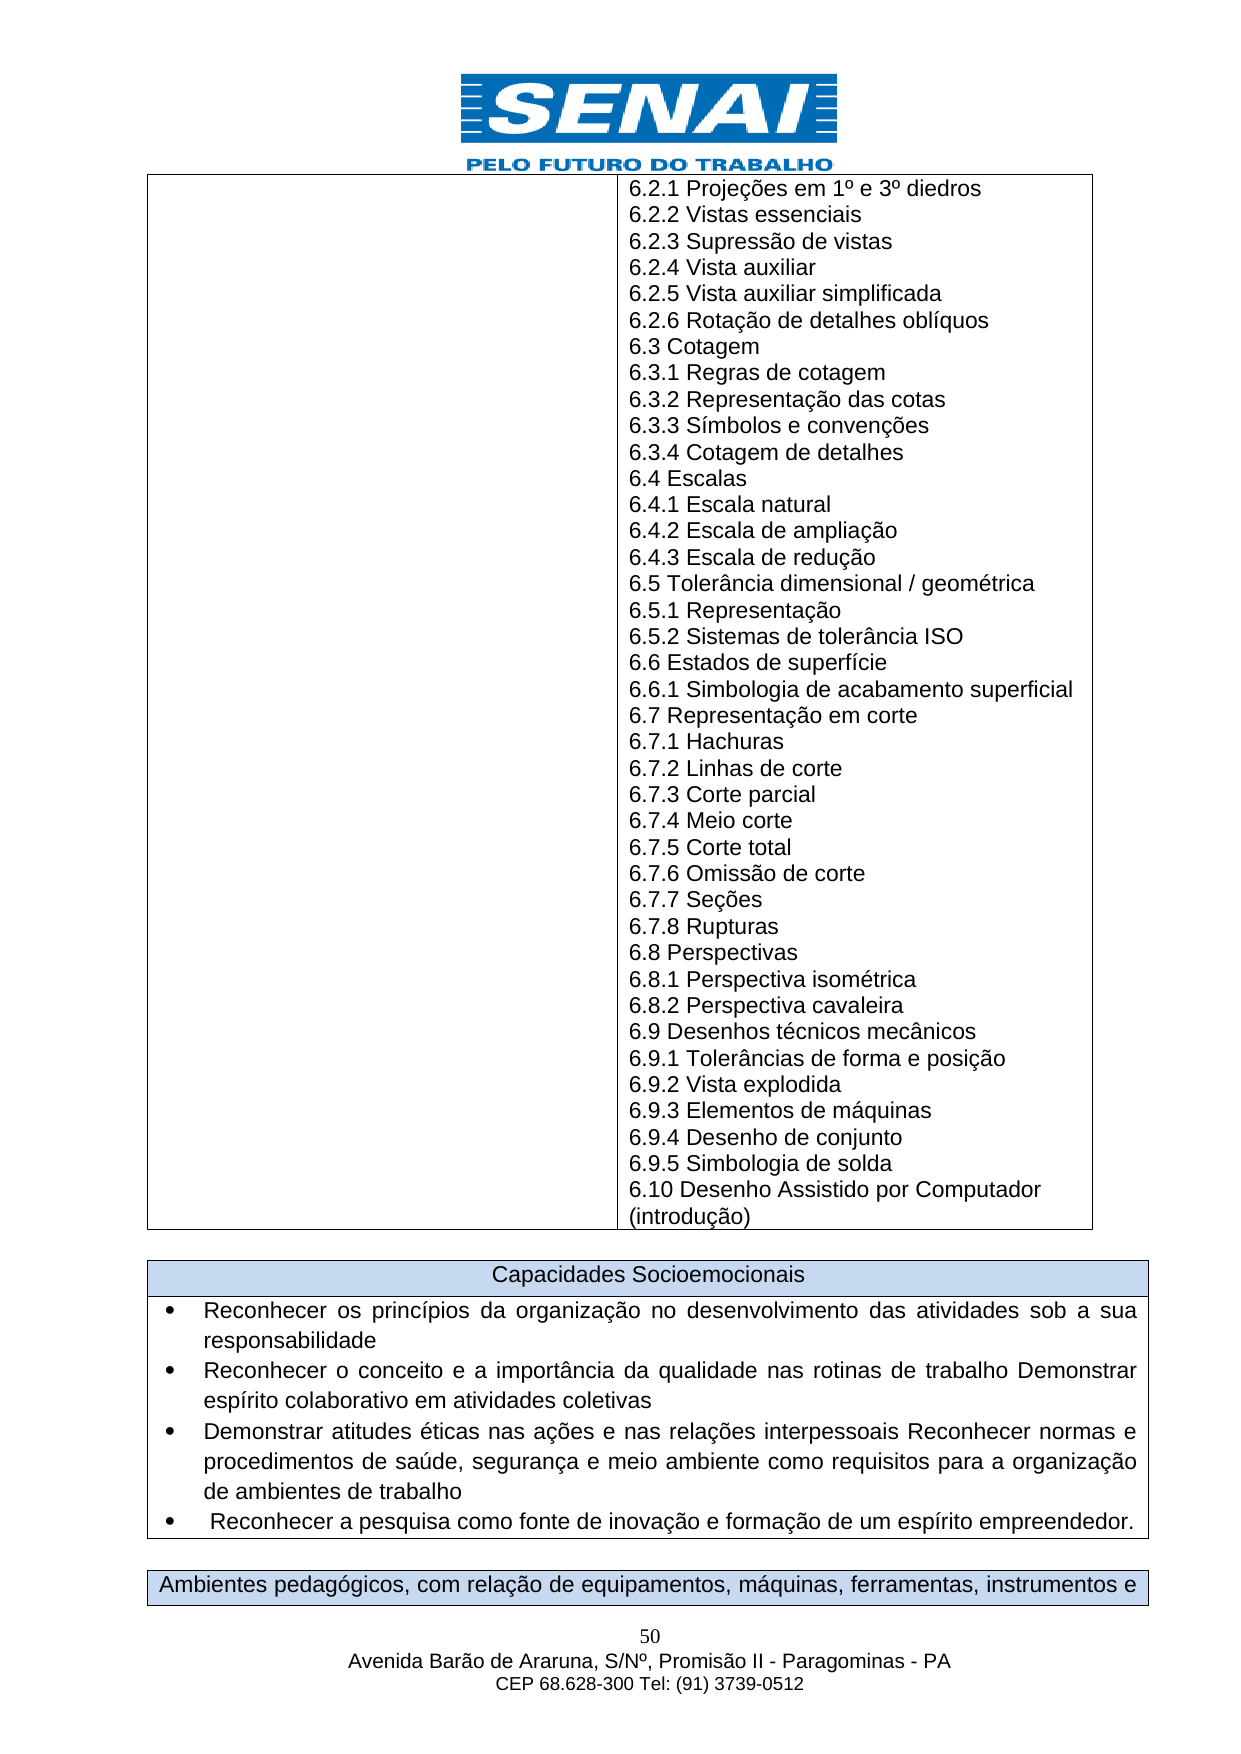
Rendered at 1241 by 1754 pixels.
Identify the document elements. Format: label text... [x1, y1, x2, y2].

picture [453, 70, 846, 174]
table_header Capacidades Socioemocionais [148, 1261, 1148, 1296]
table_header Ambientes pedagógicos, com relação de equipamentos, máquinas, ferramentas, instrumentos e materiais [148, 1571, 1148, 1605]
table_cell Reconhecer os princípios da organização no desenvolvimento das atividades sob a sua responsabilidade Reconhecer o conceito e a importância da qualidade nas rotinas de trabalho Demonstrar espírito colaborativo em atividades coletivas Demonstrar atitudes éticas nas ações e nas relações interpessoais Reconhecer normas e procedimentos de saúde, segurança e meio ambiente como requisitos para a organização de ambientes de trabalho Reconhecer a pesquisa como fonte de inovação e formação de um espírito empreendedor. [148, 1297, 1148, 1538]
table_cell [148, 175, 617, 1229]
